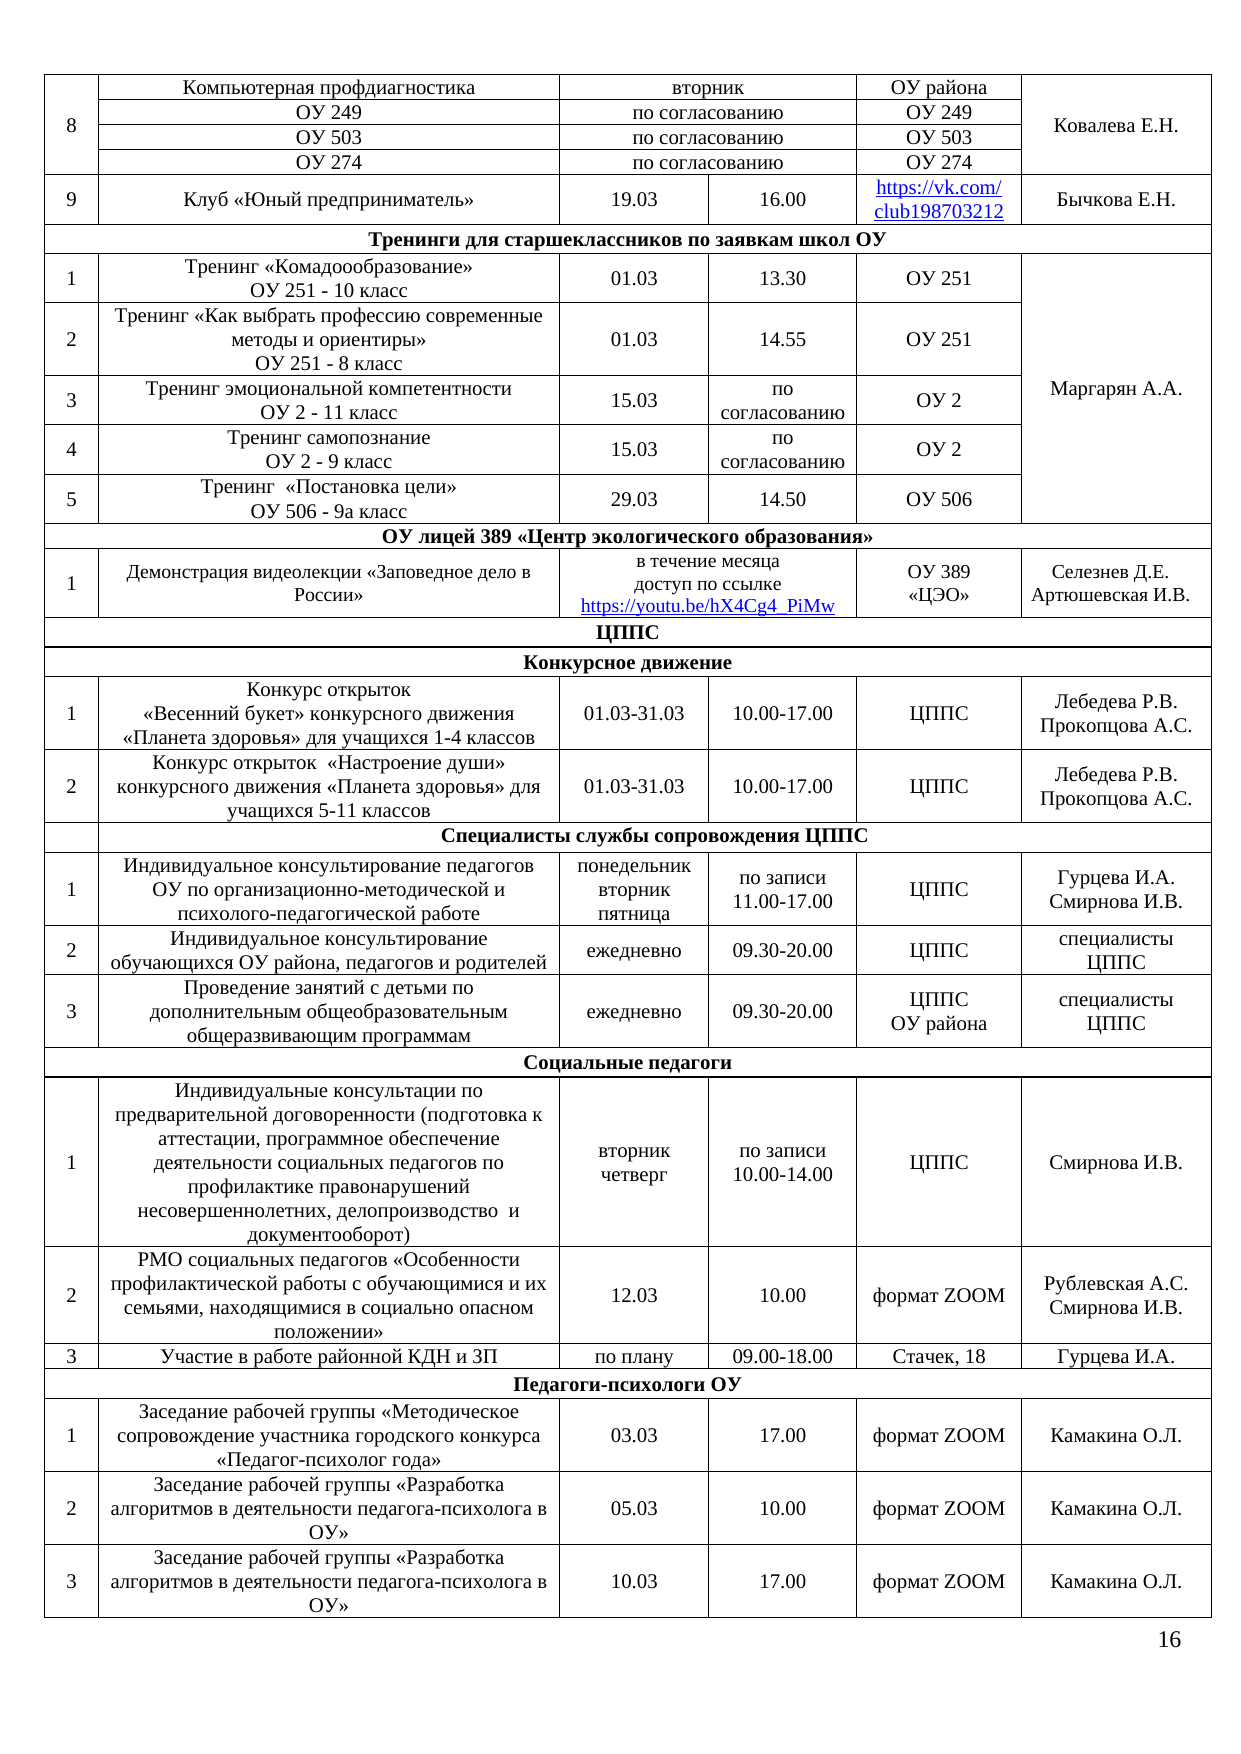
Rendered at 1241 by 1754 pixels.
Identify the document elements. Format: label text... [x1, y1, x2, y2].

table_cell ежедневно [560, 975, 708, 1047]
table_cell Тренинг «Постановка цели» ОУ 506 - 9а класс [99, 475, 559, 523]
table_cell 1 [45, 853, 98, 925]
table_cell Камакина О.Л. [1022, 1399, 1211, 1471]
table_cell ЦППС [857, 926, 1021, 974]
table_cell ОУ 503 [857, 125, 1021, 149]
table_cell 15.03 [560, 425, 708, 473]
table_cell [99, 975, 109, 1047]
table_cell ЦППС [857, 853, 1021, 925]
table_cell Педагоги-психологи ОУ [45, 1369, 1211, 1398]
table_cell 1 [45, 254, 98, 302]
table_cell ЦППС ОУ района [857, 975, 1021, 1047]
table_cell ЦППС [857, 677, 1021, 749]
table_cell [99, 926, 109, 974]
table_cell 5 [45, 475, 98, 523]
table_cell в течение месяца доступ по ссылке https://youtu.be/hX4Cg4_PiMw [560, 549, 856, 617]
table_cell 2 [45, 1472, 98, 1544]
table_cell по согласованию [560, 150, 856, 174]
table_cell Бычкова Е.Н. [1022, 175, 1211, 223]
table_cell ОУ 503 [99, 125, 559, 149]
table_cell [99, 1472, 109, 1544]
table_cell ЦППС [45, 618, 1211, 646]
table_cell [45, 823, 98, 852]
table_cell Рублевская А.С. Смирнова И.В. [1022, 1247, 1211, 1343]
table_cell 16.00 [709, 175, 856, 223]
table_cell 3 [45, 376, 98, 424]
table_cell Лебедева Р.В. Прокопцова А.С. [1022, 677, 1211, 749]
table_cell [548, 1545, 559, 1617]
table_cell по согласованию [709, 376, 856, 424]
table_cell 13.30 [709, 254, 856, 302]
table_cell 14.55 [709, 303, 856, 375]
table_cell 10.00 [709, 1472, 856, 1544]
table_cell 01.03 [560, 254, 708, 302]
table_cell ОУ 274 [99, 150, 559, 174]
table_cell 05.03 [560, 1472, 708, 1544]
table_cell 3 [45, 1344, 98, 1368]
table_cell формат ZOOM [857, 1247, 1021, 1343]
table_cell Ковалева Е.Н. [1022, 75, 1211, 174]
table_cell Маргарян А.А. [1022, 254, 1211, 523]
table_cell специалисты ЦППС [1022, 975, 1211, 1047]
table_cell Демонстрация видеолекции «Заповедное дело в России» [99, 549, 559, 617]
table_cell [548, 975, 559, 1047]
table_cell Конкурсное движение [45, 648, 1211, 676]
table_cell 17.00 [709, 1545, 856, 1617]
table_cell 2 [45, 926, 98, 974]
table_cell 19.03 [560, 175, 708, 223]
table_cell ОУ 2 [857, 425, 1021, 473]
table_cell 10.00-17.00 [709, 750, 856, 822]
table_cell 29.03 [560, 475, 708, 523]
table_cell ЦППС [857, 750, 1021, 822]
table_cell 01.03 [560, 303, 708, 375]
table_cell 09.30-20.00 [709, 975, 856, 1047]
table_cell 10.00-17.00 [709, 677, 856, 749]
table_cell 01.03-31.03 [560, 677, 708, 749]
table_cell 3 [45, 975, 98, 1047]
table_cell вторник четверг [560, 1078, 708, 1246]
table_cell ОУ лицей 389 «Центр экологического образования» [45, 524, 1211, 548]
table_cell Лебедева Р.В. Прокопцова А.С. [1022, 750, 1211, 822]
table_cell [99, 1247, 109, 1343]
table_cell Камакина О.Л. [1022, 1545, 1211, 1617]
table_cell ОУ 506 [857, 475, 1021, 523]
table_cell ОУ 249 [99, 100, 559, 124]
table_cell ОУ 2 [857, 376, 1021, 424]
table_cell Конкурс открыток «Настроение души» конкурсного движения «Планета здоровья» для учащихся 5-11 классов [99, 750, 559, 822]
table_cell ОУ 249 [857, 100, 1021, 124]
table_cell ОУ 389 «ЦЭО» [857, 549, 1021, 617]
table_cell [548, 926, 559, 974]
table_cell 1 [45, 549, 98, 617]
table_cell 9 [45, 175, 98, 223]
table_cell Социальные педагоги [45, 1048, 1211, 1076]
table_cell 14.50 [709, 475, 856, 523]
table_cell 15.03 [560, 376, 708, 424]
table_cell 2 [45, 1247, 98, 1343]
table_cell 1 [45, 1399, 98, 1471]
table_cell вторник [560, 75, 856, 99]
table_cell по записи 11.00-17.00 [709, 853, 856, 925]
table_cell ОУ 251 [857, 254, 1021, 302]
table_cell ОУ района [857, 75, 1021, 99]
table_cell Селезнев Д.Е. Артюшевская И.В. [1022, 549, 1211, 617]
table_cell 8 [45, 75, 98, 174]
table_cell формат ZOOM [857, 1472, 1021, 1544]
table_cell ЦППС [857, 1078, 1021, 1246]
table_cell по записи 10.00-14.00 [709, 1078, 856, 1246]
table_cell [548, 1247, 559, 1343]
table_cell формат ZOOM [857, 1545, 1021, 1617]
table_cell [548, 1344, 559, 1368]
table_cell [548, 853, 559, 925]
table_cell Тренинги для старшеклассников по заявкам школ ОУ [45, 225, 1211, 253]
table_cell Тренинг «Комадоообразование» ОУ 251 - 10 класс [99, 254, 559, 302]
table_cell 2 [45, 303, 98, 375]
table_cell 03.03 [560, 1399, 708, 1471]
table_cell Клуб «Юный предприниматель» [99, 175, 559, 223]
table_cell 09.30-20.00 [709, 926, 856, 974]
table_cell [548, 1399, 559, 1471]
table_cell Тренинг «Как выбрать профессию современные методы и ориентиры» ОУ 251 - 8 класс [99, 303, 559, 375]
table_cell 4 [45, 425, 98, 473]
table_cell формат ZOOM [857, 1399, 1021, 1471]
table_cell 10.03 [560, 1545, 708, 1617]
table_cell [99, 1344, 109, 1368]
table_cell 10.00 [709, 1247, 856, 1343]
table_cell Гурцева И.А. Смирнова И.В. [1022, 853, 1211, 925]
table_cell 3 [45, 1545, 98, 1617]
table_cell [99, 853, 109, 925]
table_cell Смирнова И.В. [1022, 1078, 1211, 1246]
table_cell Компьютерная профдиагностика [99, 75, 559, 99]
table_cell 1 [45, 677, 98, 749]
table_cell Камакина О.Л. [1022, 1472, 1211, 1544]
table_cell ОУ 251 [857, 303, 1021, 375]
table_cell Тренинг самопознание ОУ 2 - 9 класс [99, 425, 559, 473]
table_cell по согласованию [560, 100, 856, 124]
table_cell Тренинг эмоциональной компетентности ОУ 2 - 11 класс [99, 376, 559, 424]
table_cell ежедневно [560, 926, 708, 974]
table_cell ОУ 274 [857, 150, 1021, 174]
table_cell 01.03-31.03 [560, 750, 708, 822]
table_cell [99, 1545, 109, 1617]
table_cell по согласованию [709, 425, 856, 473]
table_cell 2 [45, 750, 98, 822]
table_cell по согласованию [560, 125, 856, 149]
table_cell https://vk.com/club198703212 [857, 175, 1021, 223]
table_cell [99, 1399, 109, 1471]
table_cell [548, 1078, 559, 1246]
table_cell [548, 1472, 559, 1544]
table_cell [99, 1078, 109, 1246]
table_cell Специалисты службы сопровождения ЦППС [99, 823, 1211, 852]
table_cell 1 [45, 1078, 98, 1246]
table_cell Конкурс открыток «Весенний букет» конкурсного движения «Планета здоровья» для учащихся 1-4 классов [99, 677, 559, 749]
table_cell 12.03 [560, 1247, 708, 1343]
